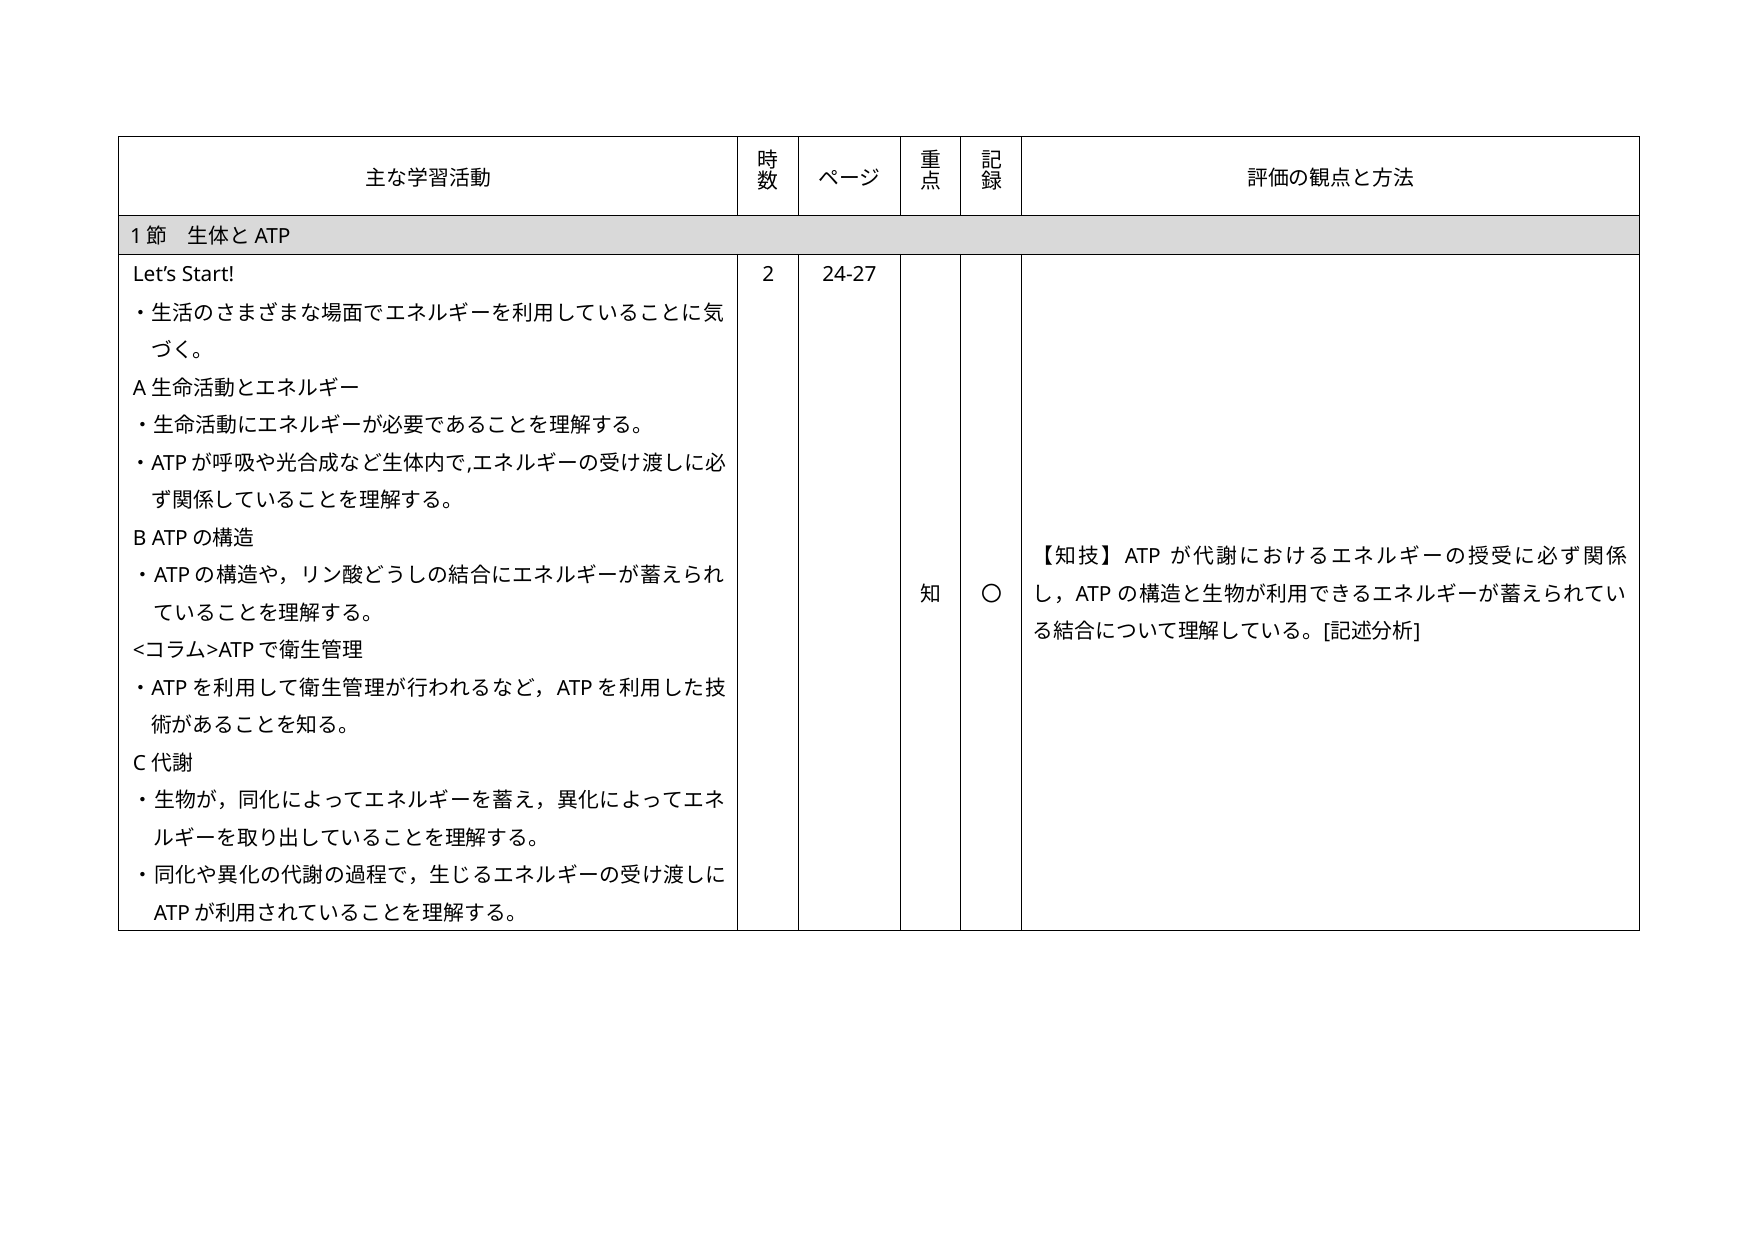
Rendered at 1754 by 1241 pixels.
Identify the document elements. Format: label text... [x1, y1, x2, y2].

table_cell Let’s Start! ・生活のさまざまな場面でエネルギーを利用していることに気づく。 A 生命活動とエネルギー ・生命活動にエネルギーが必要であることを理解する。 ・ATPが呼吸や光合成など生体内で,エネルギーの受け渡しに必ず関係していることを理解する。 B ATPの構造 ・ATPの構造や，リン酸どうしの結合にエネルギーが蓄えられていることを理解する。 <コラム>ATPで衛生管理 ・ATPを利用して衛生管理が行われるなど，ATPを利用した技術があることを知る。 C 代謝 ・生物が，同化によってエネルギーを蓄え，異化によってエネルギーを取り出していることを理解する。 ・同化や異化の代謝の過程で，生じるエネルギーの受け渡しにATPが利用されていることを理解する。 [119, 255, 737, 930]
table_cell 【知技】ATP が代謝におけるエネルギーの授受に必ず関係し，ATP の構造と生物が利用できるエネルギーが蓄えられている結合について理解している。[記述分析] [1022, 255, 1639, 930]
table_cell 2 [738, 255, 798, 930]
table_cell 1節 生体とATP [119, 216, 1639, 254]
table_cell 〇 [961, 255, 1021, 930]
table_cell 24-27 [799, 255, 900, 930]
table_header 主な学習活動 [119, 137, 737, 215]
table_header 時数 [738, 137, 798, 215]
table_header 記録 [961, 137, 1021, 215]
table_header 評価の観点と方法 [1022, 137, 1639, 215]
table_header ページ [799, 137, 900, 215]
table_header 重点 [901, 137, 960, 215]
table_cell 知 [901, 255, 960, 930]
